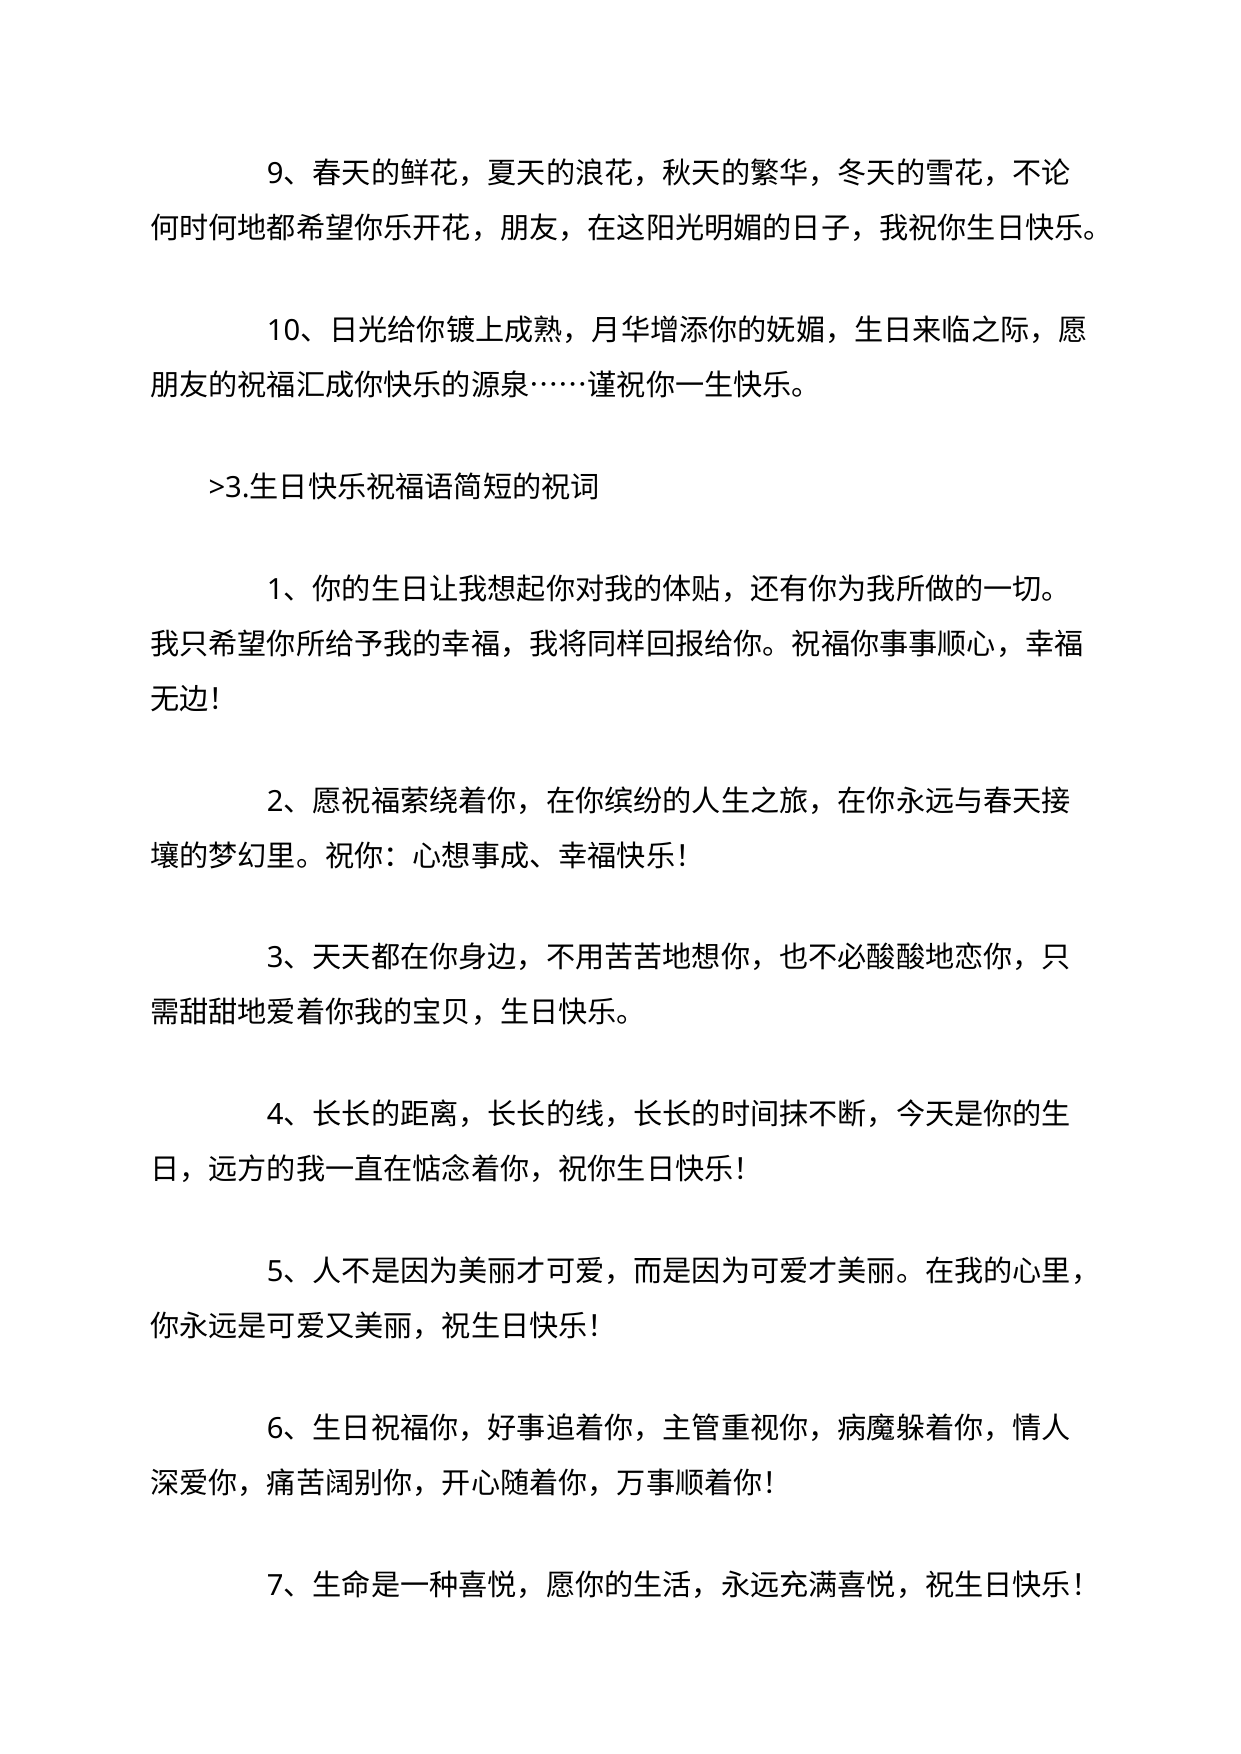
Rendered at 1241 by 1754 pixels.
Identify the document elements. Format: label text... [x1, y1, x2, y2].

text 3、天天都在你身边，不用苦苦地想你，也不必酸酸地恋你，只需甜甜地爱着你我的宝贝，生日快乐。 [150, 934, 1090, 1031]
text 5、人不是因为美丽才可爱，而是因为可爱才美丽。在我的心里，你永远是可爱又美丽，祝生日快乐！ [150, 1247, 1090, 1345]
text 6、生日祝福你，好事追着你，主管重视你，病魔躲着你，情人深爱你，痛苦阔别你，开心随着你，万事顺着你！ [150, 1404, 1090, 1502]
text 1、你的生日让我想起你对我的体贴，还有你为我所做的一切。我只希望你所给予我的幸福，我将同样回报给你。祝福你事事顺心，幸福无边！ [150, 566, 1090, 718]
text 4、长长的距离，长长的线，长长的时间抹不断，今天是你的生日，远方的我一直在惦念着你，祝你生日快乐！ [150, 1091, 1090, 1188]
text 9、春天的鲜花，夏天的浪花，秋天的繁华，冬天的雪花，不论何时何地都希望你乐开花，朋友，在这阳光明媚的日子，我祝你生日快乐。 [150, 150, 1090, 247]
text 10、日光给你镀上成熟，月华增添你的妩媚，生日来临之际，愿朋友的祝福汇成你快乐的源泉……谨祝你一生快乐。 [150, 307, 1090, 404]
text 2、愿祝福萦绕着你，在你缤纷的人生之旅，在你永远与春天接壤的梦幻里。祝你：心想事成、幸福快乐！ [150, 777, 1090, 874]
text >3.生日快乐祝福语简短的祝词 [150, 463, 1090, 506]
text 7、生命是一种喜悦，愿你的生活，永远充满喜悦，祝生日快乐！ [150, 1561, 1090, 1603]
